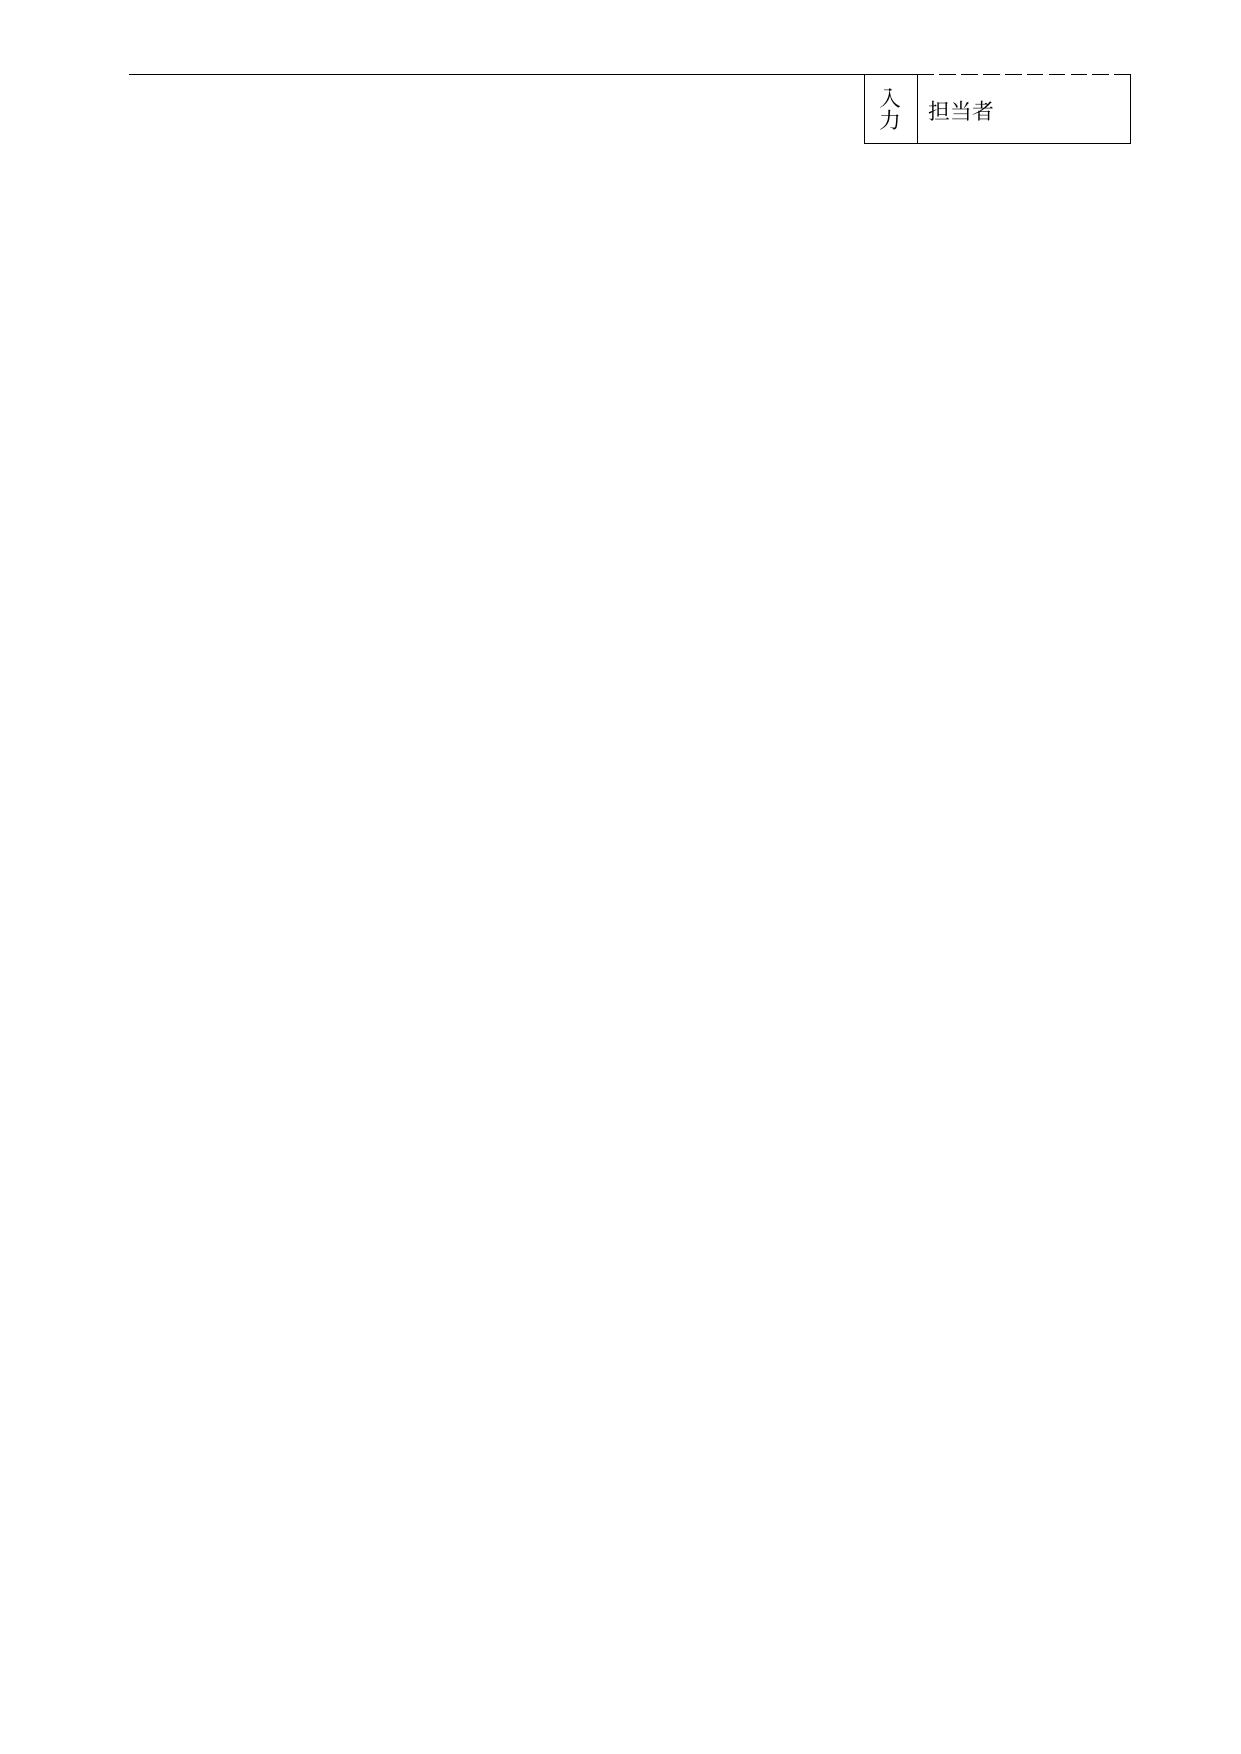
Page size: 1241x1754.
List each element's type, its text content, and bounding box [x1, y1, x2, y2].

table_cell 担当者 [918, 74, 1130, 143]
table_cell 入力 [865, 75, 917, 143]
